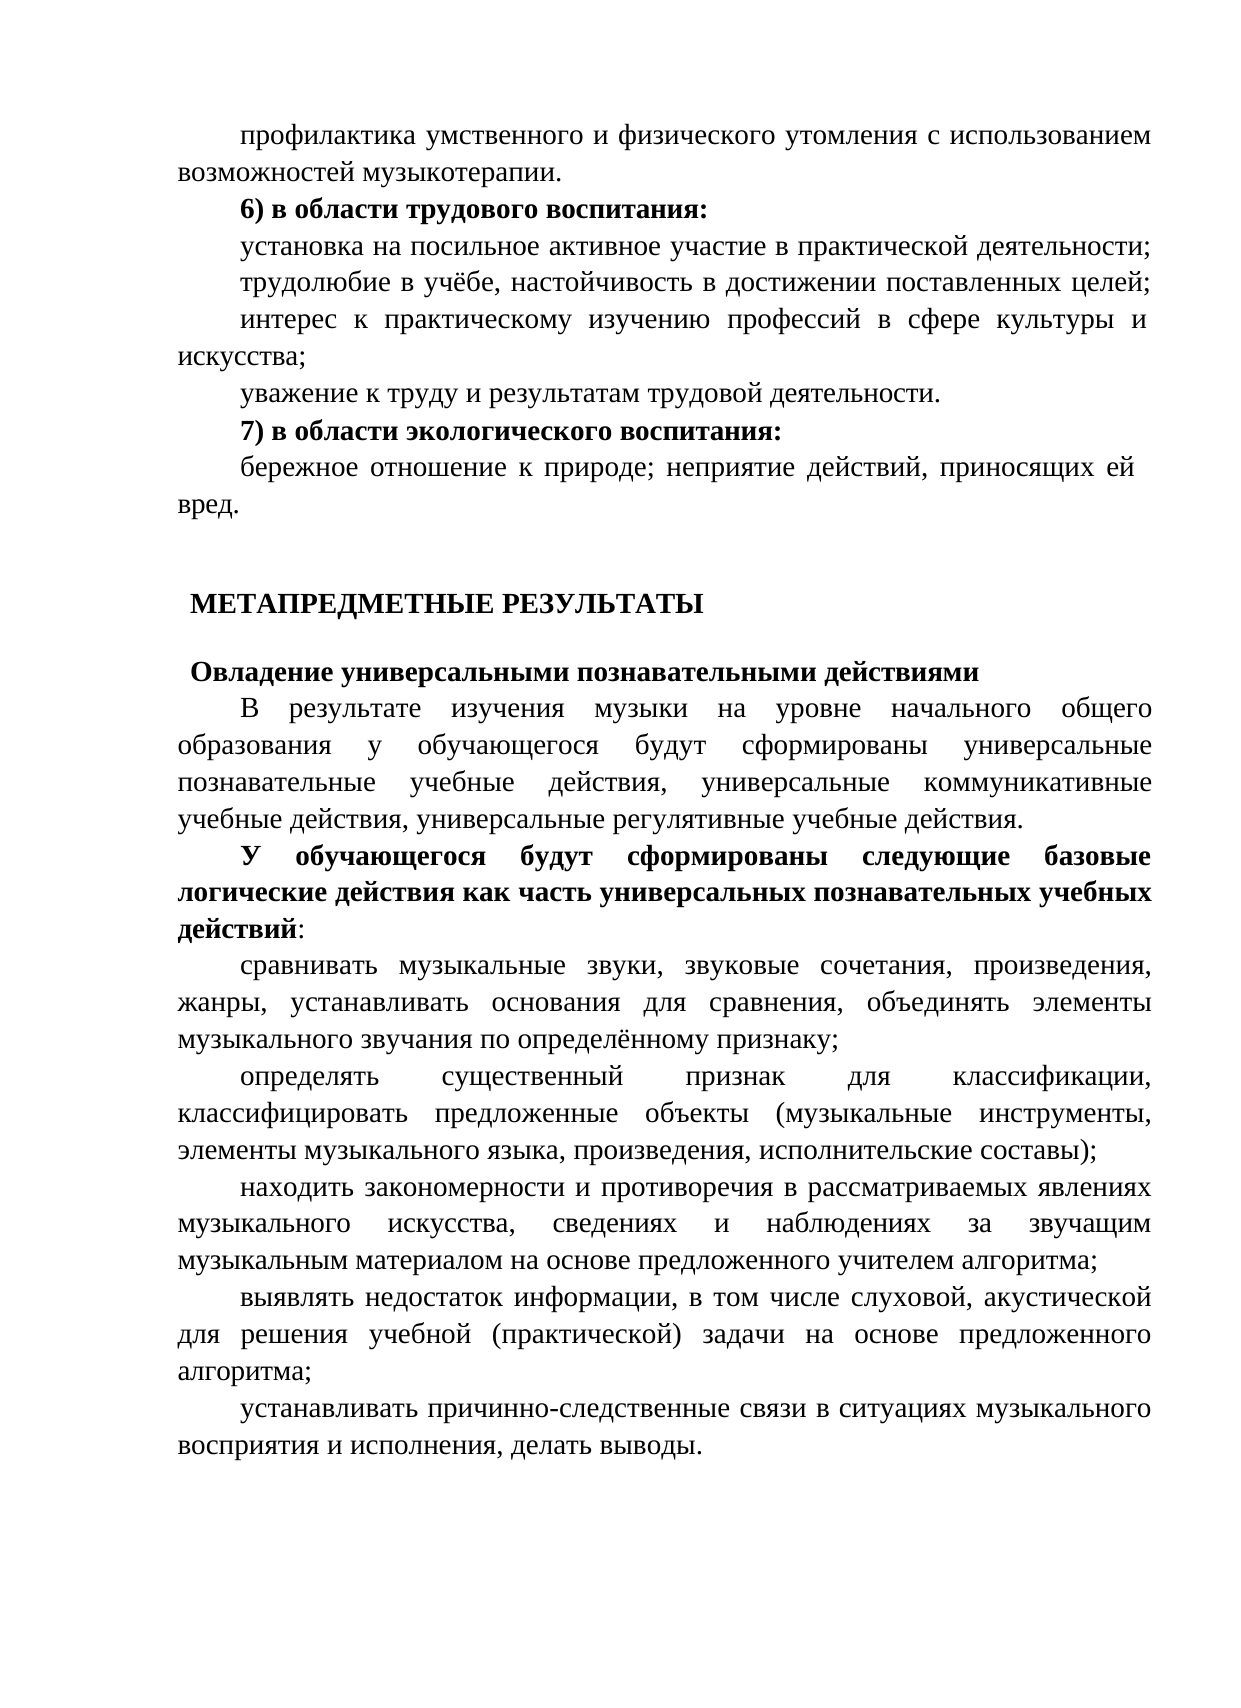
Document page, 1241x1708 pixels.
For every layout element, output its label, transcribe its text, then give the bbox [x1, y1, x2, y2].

text профилактика умственного и физического утомления с использованием возможностей музыкотерапии. [177, 117, 1151, 187]
text находить закономерности и противоречия в рассматриваемых явлениях музыкального искусства, сведениях и наблюдениях за звучащим музыкальным материалом на основе предложенного учителем алгоритма; [177, 1169, 1152, 1276]
text бережное отношение к природе; неприятие действий, приносящих ей вред. [177, 449, 1166, 519]
text сравнивать музыкальные звуки, звуковые сочетания, произведения, жанры, устанавливать основания для сравнения, объединять элементы музыкального звучания по определённому признаку; [177, 947, 1152, 1055]
text В результате изучения музыки на уровне начального общего образования у обучающегося будут сформированы универсальные познавательные учебные действия, универсальные коммуникативные учебные действия, универсальные регулятивные учебные действия. [177, 691, 1152, 835]
subtitle в области экологического воспитания: [240, 413, 1166, 446]
subtitle в области трудового воспитания: [240, 191, 1166, 225]
text устанавливать причинно-следственные связи в ситуациях музыкального восприятия и исполнения, делать выводы. [177, 1390, 1152, 1461]
text МЕТАПРЕДМЕТНЫЕ РЕЗУЛЬТАТЫ [190, 586, 1166, 620]
text выявлять недостаток информации, в том числе слуховой, акустической для решения учебной (практической) задачи на основе предложенного алгоритма; [177, 1279, 1152, 1387]
text определять существенный признак для классификации, классифицировать предложенные объекты (музыкальные инструменты, элементы музыкального языка, произведения, исполнительские составы); [177, 1058, 1152, 1165]
subtitle У обучающегося будут сформированы следующие базовые логические действия как часть универсальных познавательных учебных действий: [177, 838, 1152, 944]
subtitle Овладение универсальными познавательными действиями [190, 654, 1166, 687]
text уважение к труду и результатам трудовой деятельности. [240, 375, 1166, 409]
text искусства; [177, 338, 1166, 372]
text установка на посильное активное участие в практической деятельности; трудолюбие в учёбе, настойчивость в достижении поставленных целей; интерес к практическому изучению профессий в сфере культуры и [240, 228, 1151, 335]
